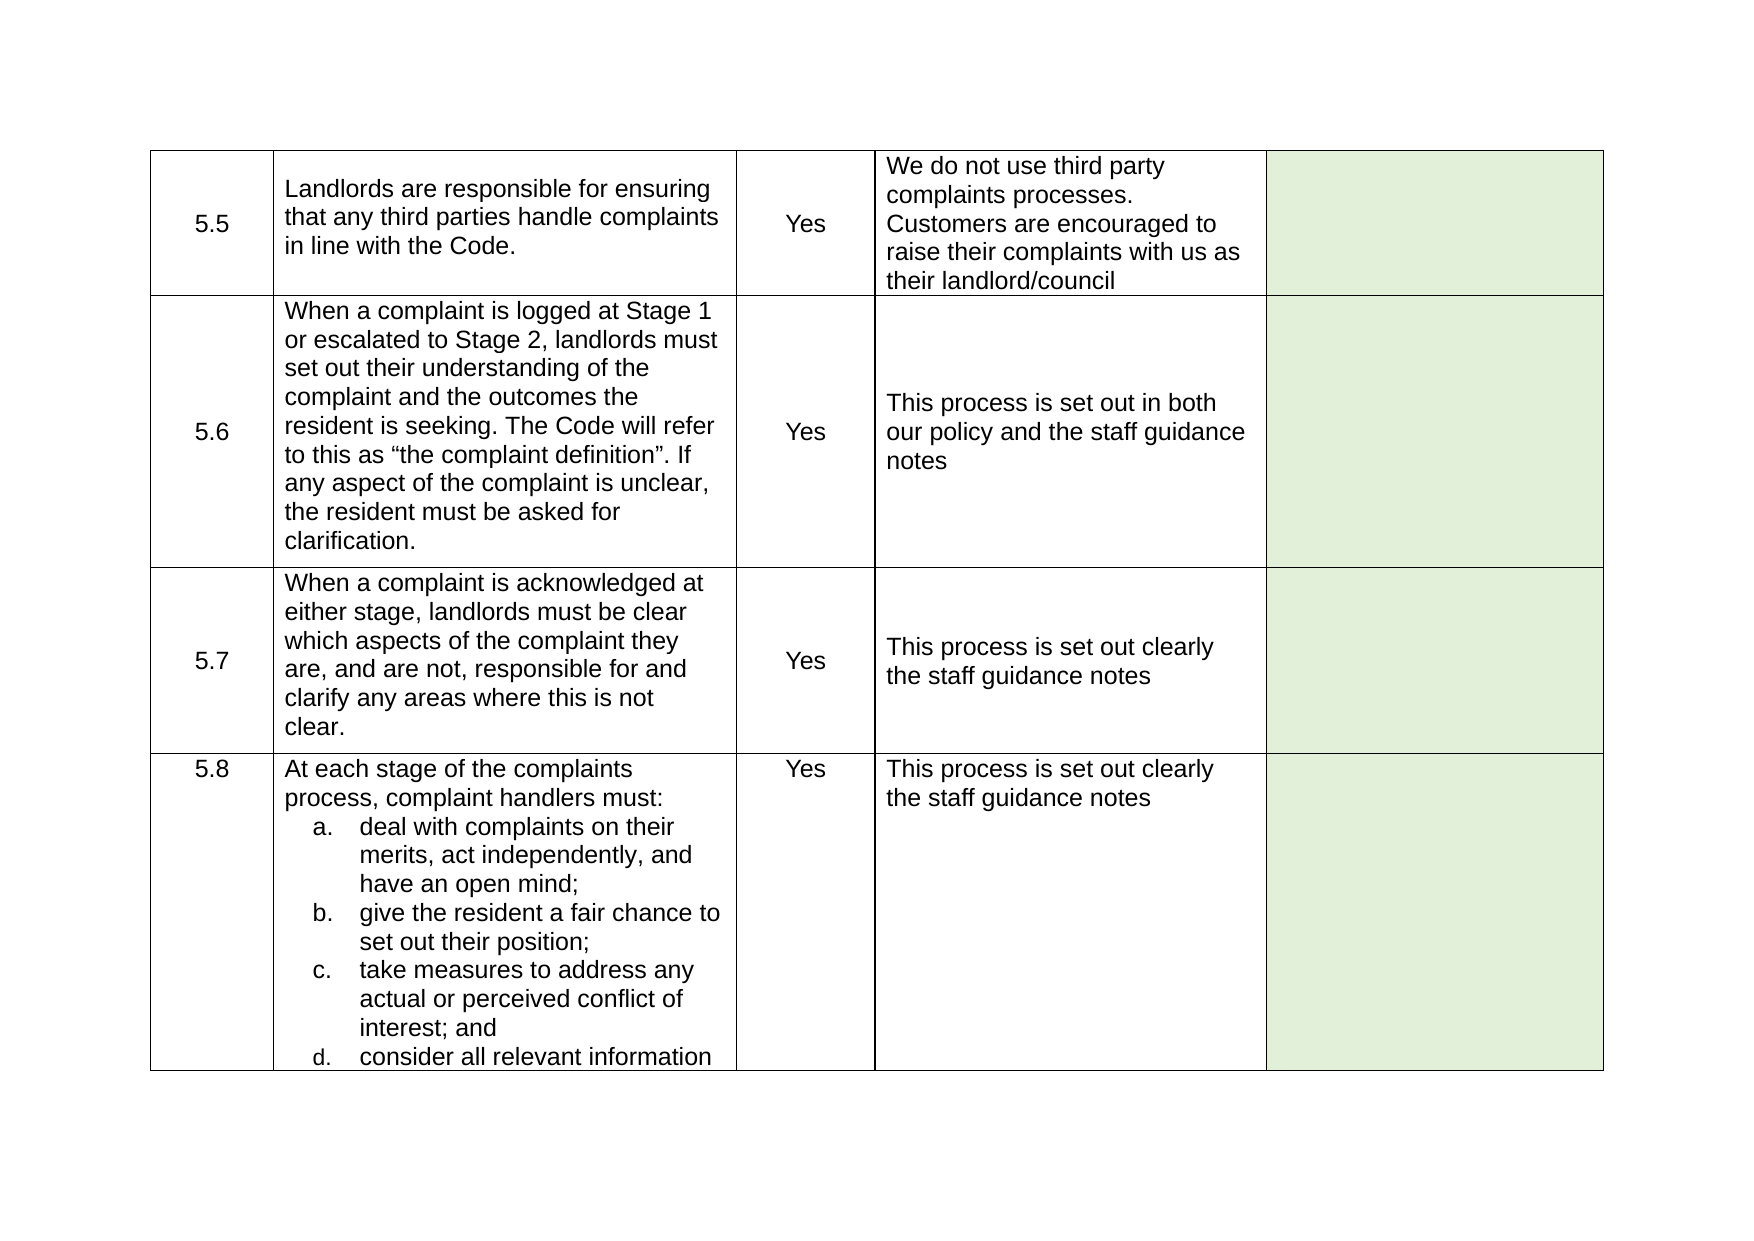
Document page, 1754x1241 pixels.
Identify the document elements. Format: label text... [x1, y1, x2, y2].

table_cell 5.7 [151, 568, 273, 753]
table_cell Landlords are responsible for ensuring that any third parties handle complaints in line with the Code. [274, 151, 736, 295]
table_cell When a complaint is acknowledged at either stage, landlords must be clear which aspects of the complaint they are, and are not, responsible for and clarify any areas where this is not clear. [274, 568, 736, 753]
table_cell Yes [737, 151, 874, 295]
table_cell [1267, 296, 1603, 567]
table_cell [1267, 754, 1603, 1070]
table_cell Yes [737, 568, 874, 753]
table_cell [1267, 151, 1603, 295]
table_cell 5.5 [151, 151, 273, 295]
table_cell Yes [737, 296, 874, 567]
table_cell 5.6 [151, 296, 273, 567]
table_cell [876, 754, 1266, 1070]
table_cell When a complaint is logged at Stage 1 or escalated to Stage 2, landlords must set out their understanding of the complaint and the outcomes the resident is seeking. The Code will refer to this as “the complaint definition”. If any aspect of the complaint is unclear, the resident must be asked for clarification. [274, 296, 736, 567]
table_cell 5.8 [151, 754, 273, 1070]
table_cell Yes [737, 754, 874, 1070]
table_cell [274, 754, 736, 1070]
table_cell This process is set out in both our policy and the staff guidance notes [876, 296, 1266, 567]
table_cell This process is set out clearly the staff guidance notes [876, 568, 1266, 753]
table_cell [1267, 568, 1603, 753]
table_cell We do not use third party complaints processes. Customers are encouraged to raise their complaints with us as their landlord/council [876, 151, 1266, 295]
